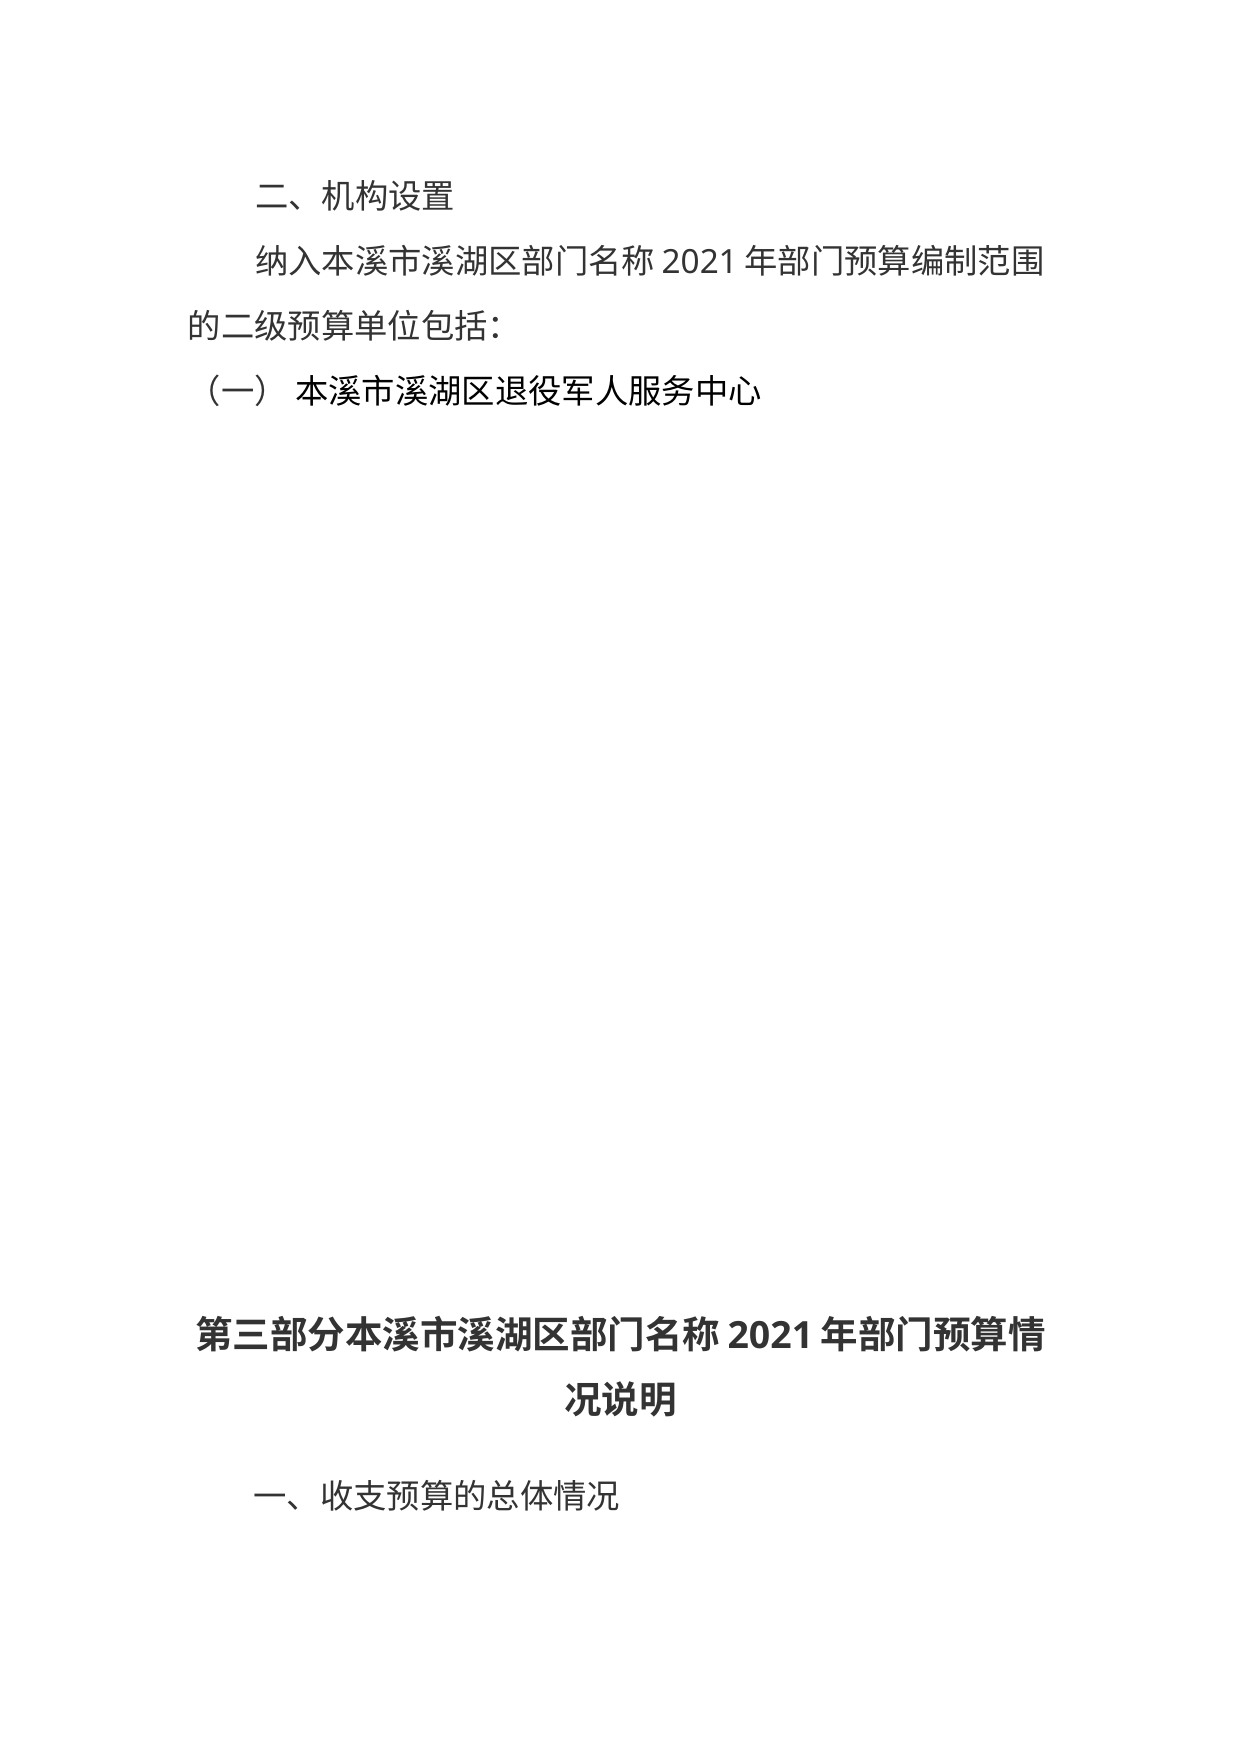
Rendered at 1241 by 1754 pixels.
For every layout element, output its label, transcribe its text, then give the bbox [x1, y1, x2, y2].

text 第三部分本溪市溪湖区部门名称2021年部门预算情况说明 [187, 1299, 1053, 1429]
text 纳入本溪市溪湖区部门名称2021年部门预算编制范围的二级预算单位包括： [187, 227, 1053, 357]
text （一） 本溪市溪湖区退役军人服务中心 [187, 357, 1053, 422]
text 二、机构设置 [187, 162, 1053, 227]
text 一、收支预算的总体情况 [187, 1462, 1053, 1527]
